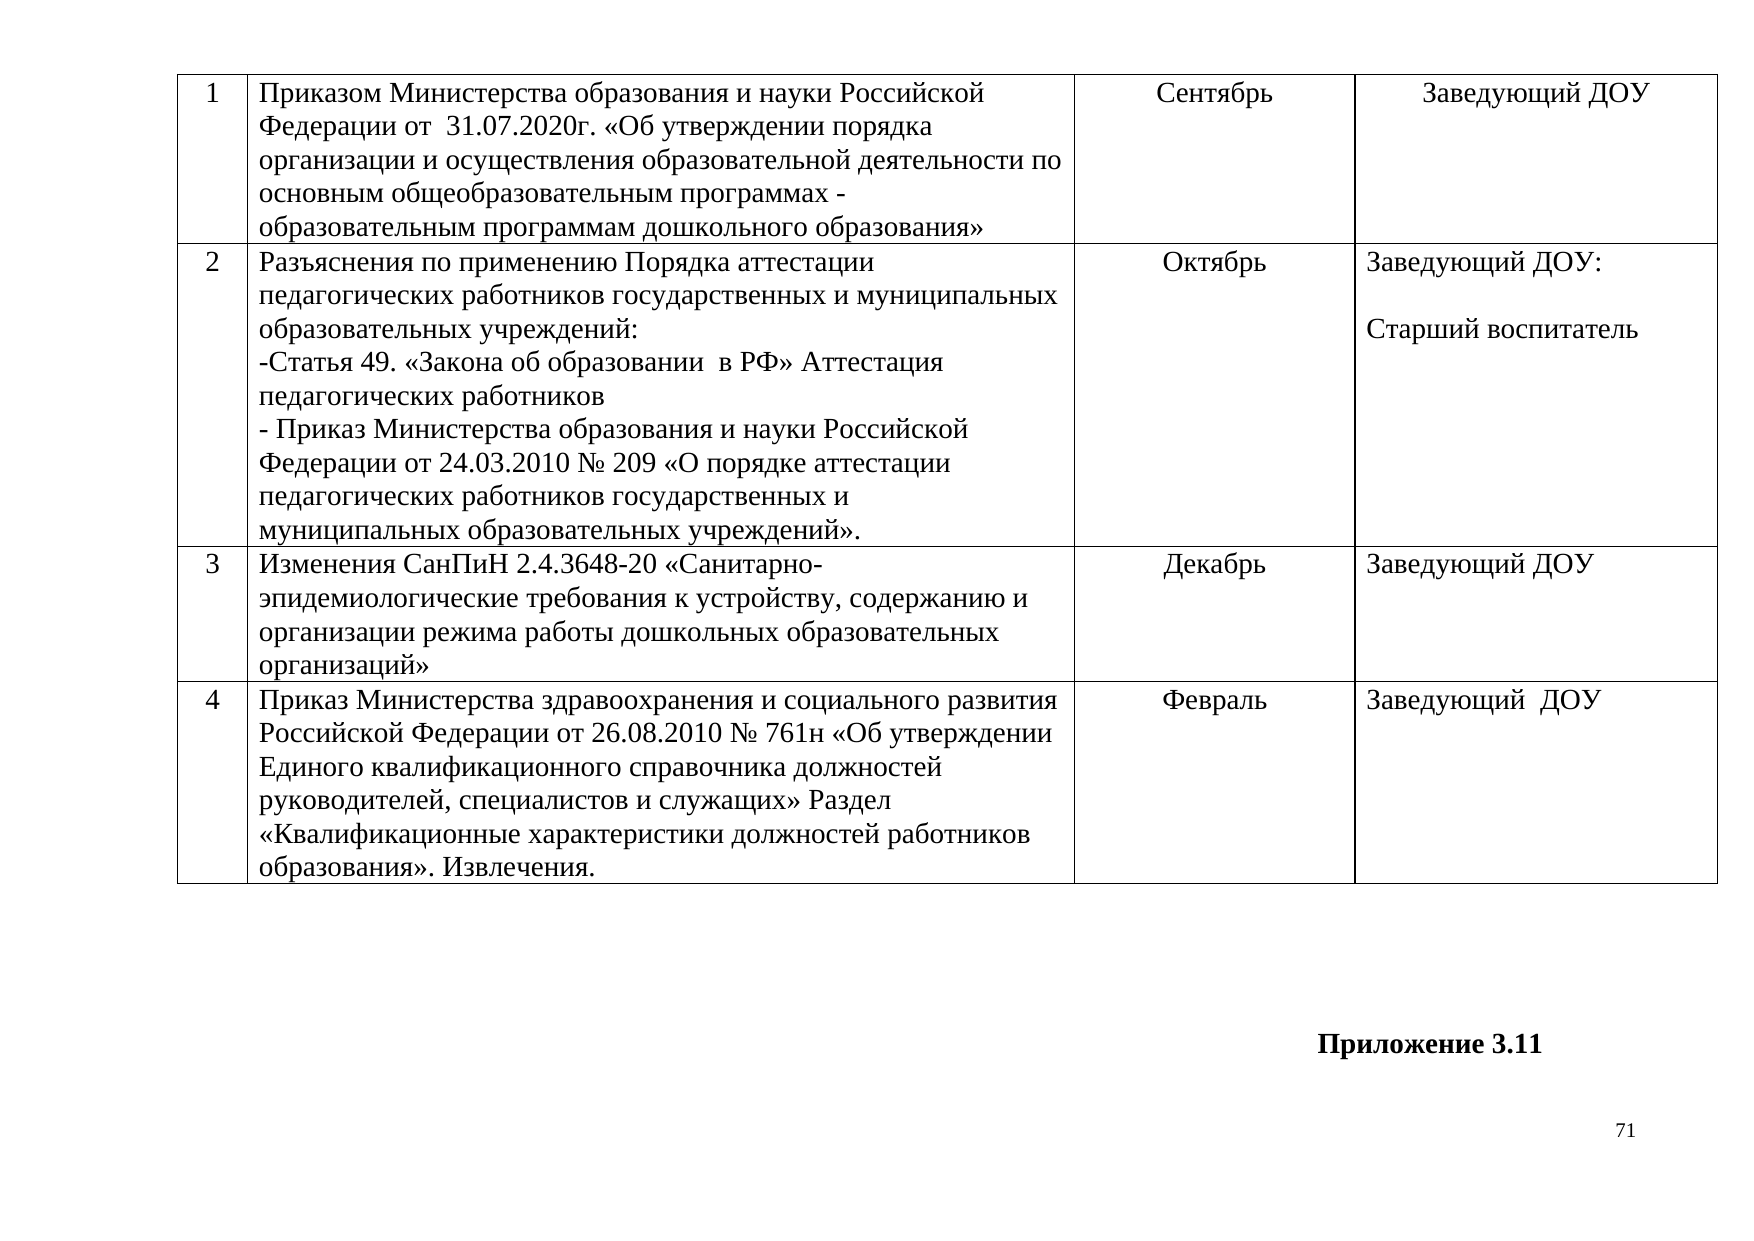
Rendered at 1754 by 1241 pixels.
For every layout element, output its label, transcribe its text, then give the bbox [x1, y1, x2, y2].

table_cell 2 [178, 244, 247, 546]
text Приложение 3.11 [118, 1026, 1636, 1060]
table_cell Октябрь [1075, 244, 1354, 546]
table_cell Заведующий ДОУ [1356, 547, 1717, 681]
table_cell Приказ Министерства здравоохранения и социального развития Российской Федерации от 26.08.2010 № 761н «Об утверждении Единого квалификационного справочника должностей руководителей, специалистов и служащих» Раздел «Квалификационные характеристики должностей работников образования». Извлечения. [248, 682, 1074, 883]
table_cell 3 [178, 547, 247, 681]
table_cell 4 [178, 682, 247, 883]
table_cell Заведующий ДОУ [1356, 75, 1717, 243]
table_cell Сентябрь [1075, 75, 1354, 243]
table_cell Февраль [1075, 682, 1354, 883]
table_cell Декабрь [1075, 547, 1354, 681]
table_cell Заведующий ДОУ: Старший воспитатель [1356, 244, 1717, 546]
table_cell Изменения СанПиН 2.4.3648-20 «Санитарно-эпидемиологические требования к устройству, содержанию и организации режима работы дошкольных образовательных организаций» [248, 547, 1074, 681]
table_cell Приказом Министерства образования и науки Российской Федерации от 31.07.2020г. «Об утверждении порядка организации и осуществления образовательной деятельности по основным общеобразовательным программах - образовательным программам дошкольного образования» [248, 75, 1074, 243]
table_cell 1 [178, 75, 247, 243]
table_cell Заведующий ДОУ [1356, 682, 1717, 883]
table_cell Разъяснения по применению Порядка аттестации педагогических работников государственных и муниципальных образовательных учреждений: -Статья 49. «Закона об образовании в РФ» Аттестация педагогических работников - Приказ Министерства образования и науки Российской Федерации от 24.03.2010 № 209 «О порядке аттестации педагогических работников государственных и муниципальных образовательных учреждений». [248, 244, 1074, 546]
